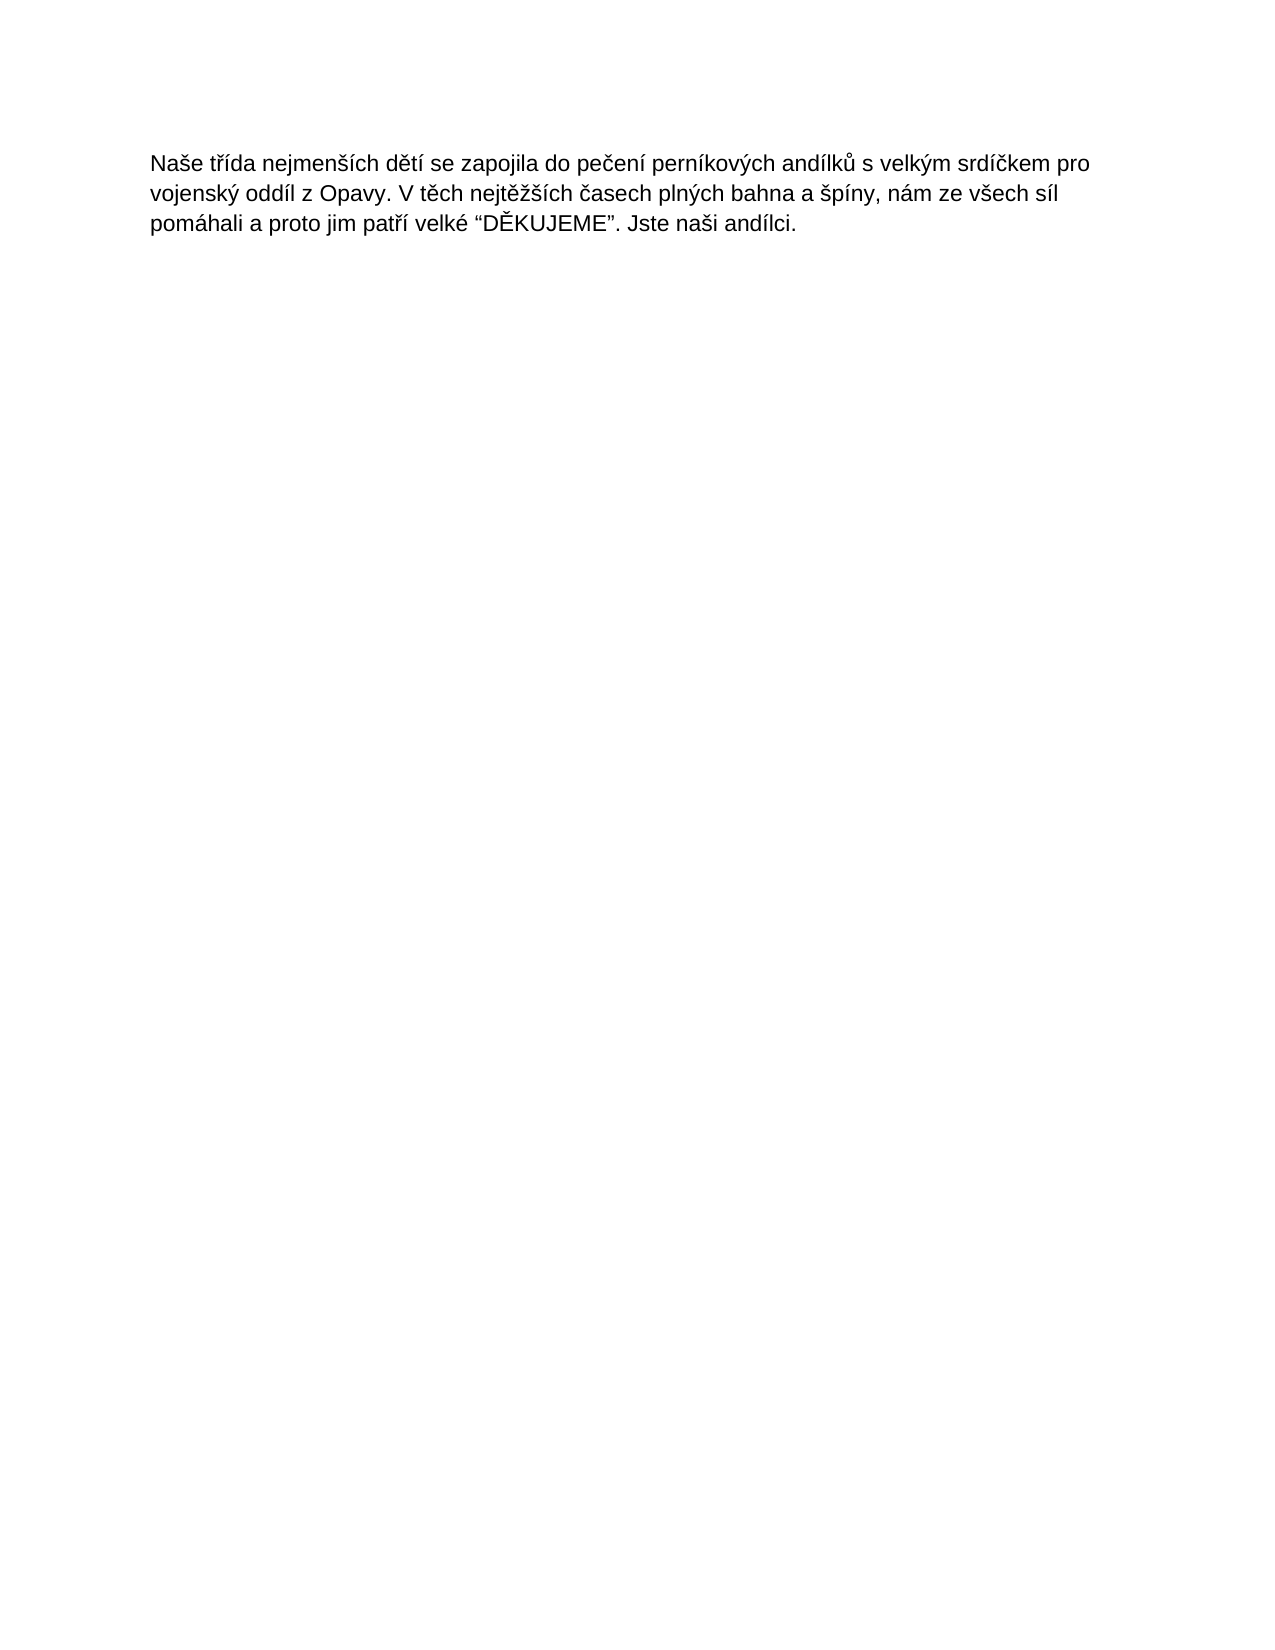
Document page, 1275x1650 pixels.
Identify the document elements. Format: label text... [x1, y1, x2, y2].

text Naše třída nejmenších dětí se zapojila do pečení perníkových andílků s velkým srdíčkem pro vojenský oddíl z Opavy. V těch nejtěžších časech plných bahna a špíny, nám ze všech síl pomáhali a proto jim patří velké “DĚKUJEME”. Jste naši andílci. [150, 150, 1125, 237]
